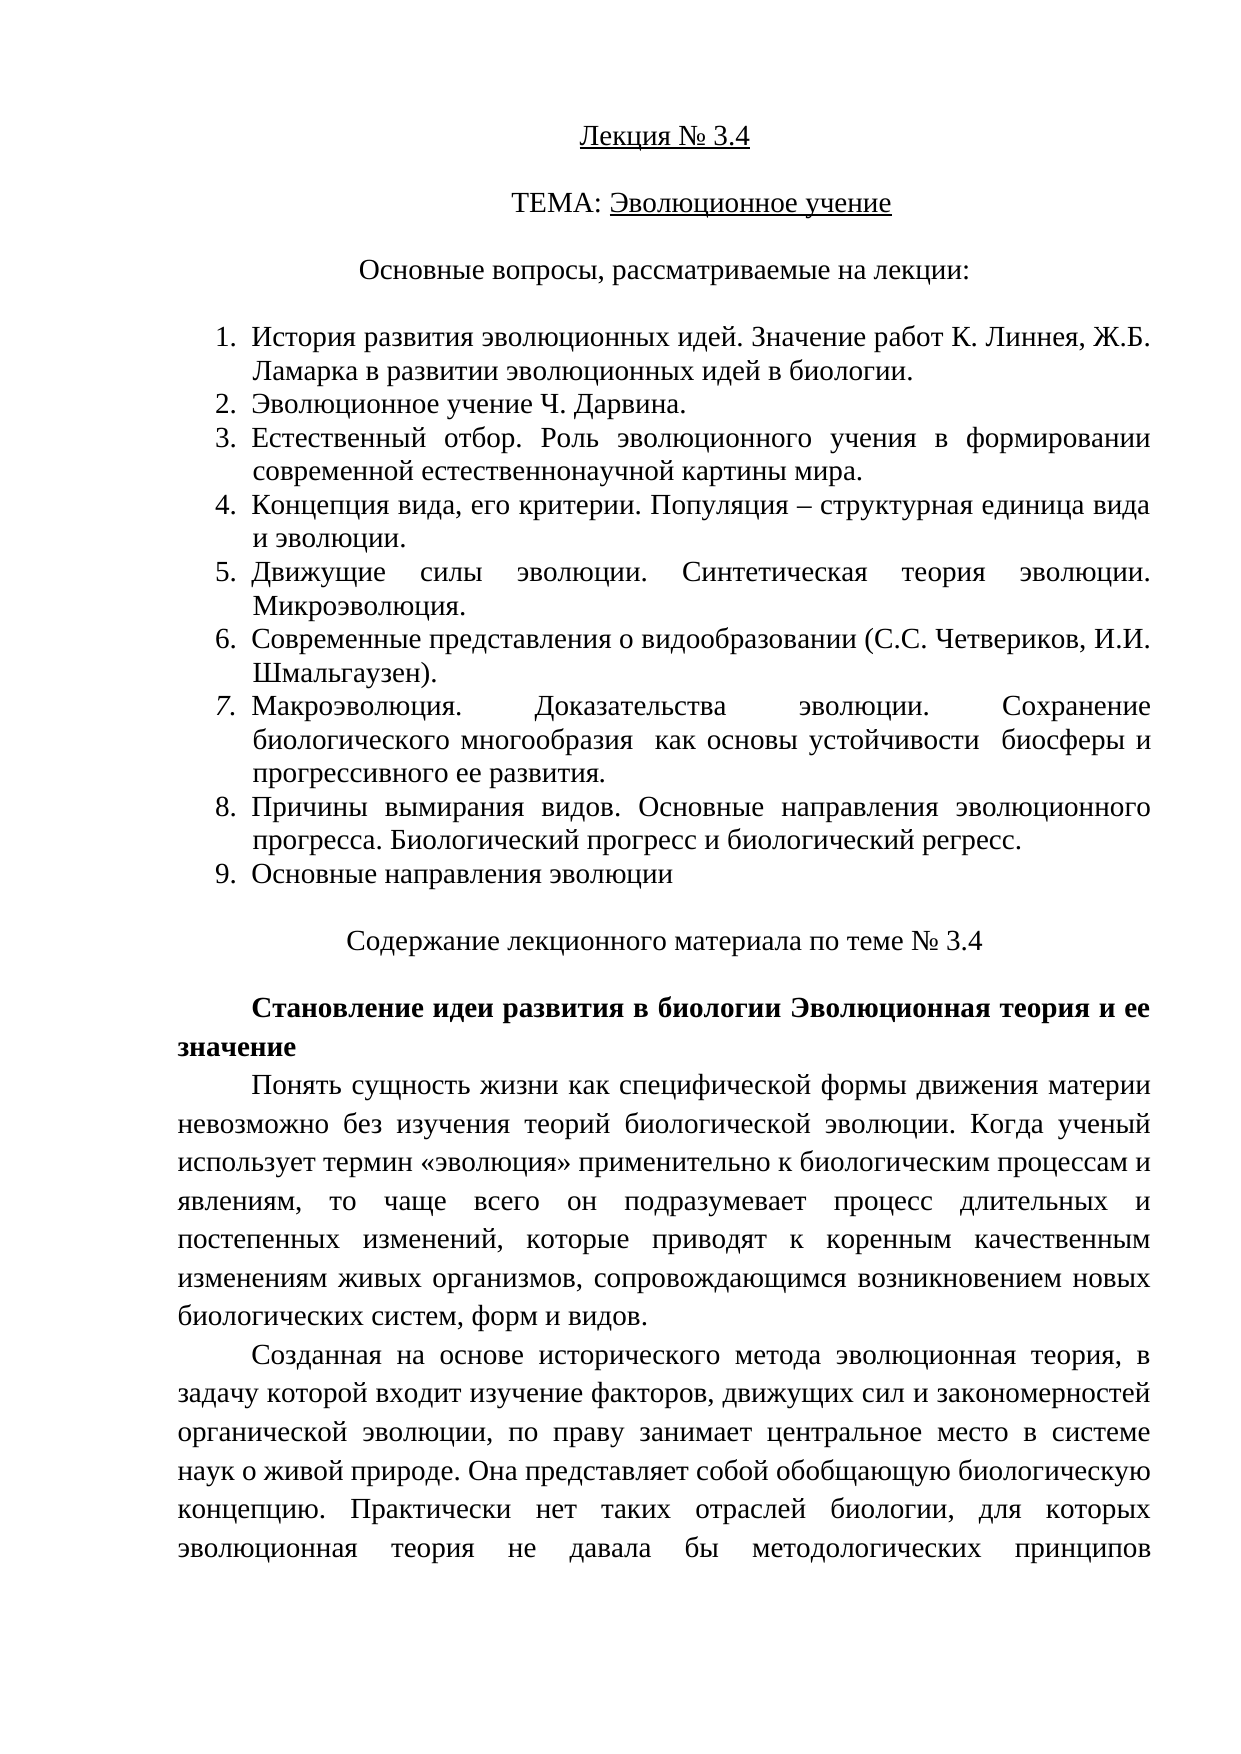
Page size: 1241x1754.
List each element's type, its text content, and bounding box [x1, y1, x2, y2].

list Основные направления эволюции [215, 856, 1152, 889]
list История развития эволюционных идей. Значение работ К. Линнея, Ж.Б. Ламарка в развитии эволюционных идей в биологии. [215, 319, 1152, 386]
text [177, 1337, 1152, 1563]
list Движущие силы эволюции. Синтетическая теория эволюции. Микроэволюция. [215, 554, 1152, 621]
list Концепция вида, его критерии. Популяция – структурная единица вида и эволюции. [215, 487, 1152, 554]
list Макроэволюция. Доказательства эволюции. Сохранение биологического многообразия как основы устойчивости биосферы и прогрессивного ее развития. [215, 688, 1152, 789]
list Естественный отбор. Роль эволюционного учения в формировании современной естественнонаучной картины мира. [215, 420, 1152, 487]
text Основные вопросы, рассматриваемые на лекции: [177, 252, 1152, 286]
text Лекция № 3.4 [177, 118, 1152, 152]
list Причины вымирания видов. Основные направления эволюционного прогресса. Биологический прогресс и биологический регресс. [215, 789, 1152, 856]
list Эволюционное учение Ч. Дарвина. [215, 386, 1152, 420]
text ТЕМА: Эволюционное учение [177, 185, 1152, 219]
text Содержание лекционного материала по теме № 3.4 [177, 923, 1152, 957]
list Современные представления о видообразовании (С.С. Четвериков, И.И. Шмальгаузен). [215, 621, 1152, 688]
text Становление идеи развития в биологии Эволюционная теория и ее значение [177, 990, 1152, 1062]
text Понять сущность жизни как специфической формы движения материи невозможно без изучения теорий биологической эволюции. Когда ученый использует термин «эволюция» применительно к биологическим процессам и явлениям, то чаще всего он подразумевает процесс длительных и постепенных изменений, которые приводят к коренным качественным изменениям живых организмов, сопровождающимся возникновением новых биологических систем, форм и видов. [177, 1067, 1152, 1332]
